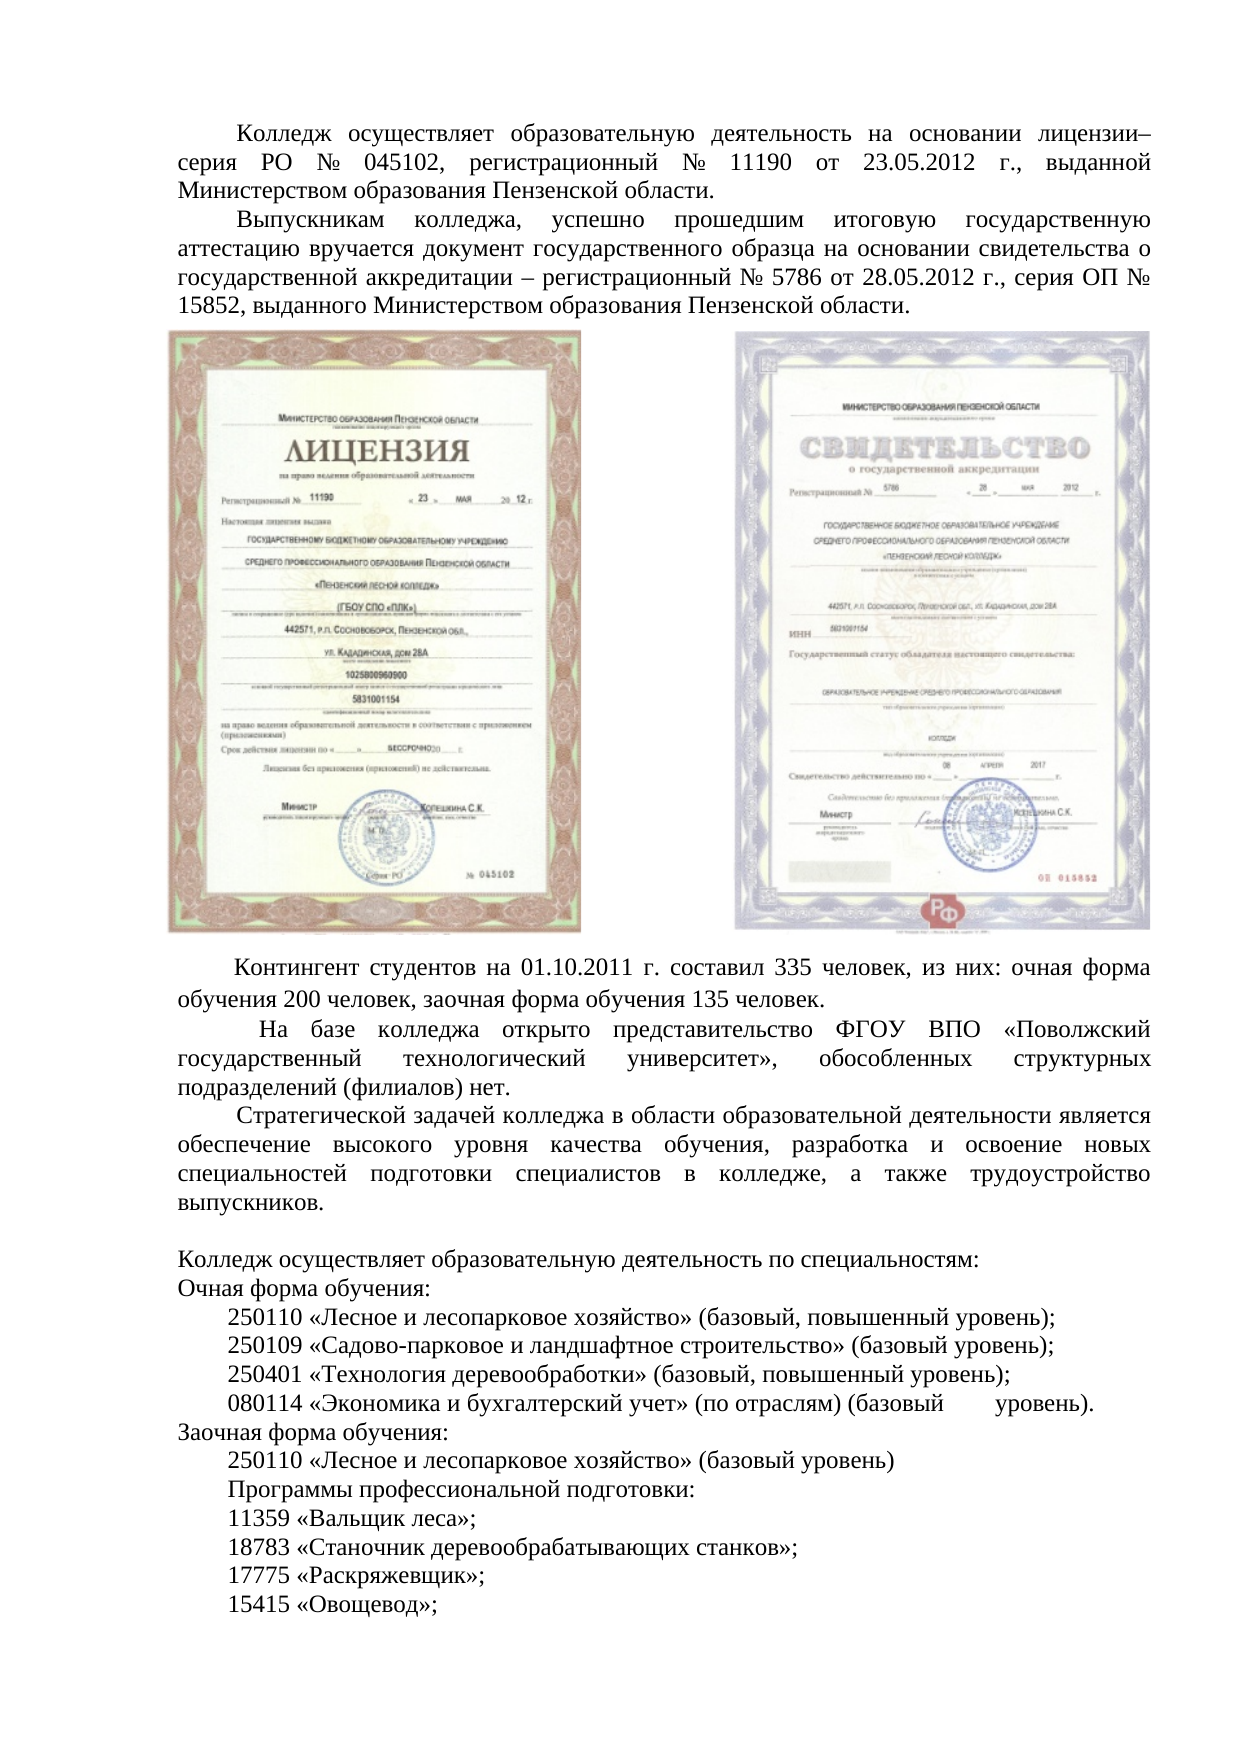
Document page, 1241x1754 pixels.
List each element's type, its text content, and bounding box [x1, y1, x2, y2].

picture [165, 329, 582, 932]
picture [731, 331, 1150, 931]
text Заочная форма обучения: [177, 1417, 1152, 1445]
text 15415 «Овощевод»; [177, 1589, 1152, 1618]
text Колледж осуществляет образовательную деятельность по специальностям: [177, 1244, 1152, 1273]
text 250110 «Лесное и лесопарковое хозяйство» (базовый, повышенный уровень); [177, 1302, 1152, 1330]
text 11359 «Вальщик леса»; [177, 1503, 1152, 1532]
text На базе колледжа открыто представительство ФГОУ ВПО «Поволжский государственный технологический университет», обособленных структурных подразделений (филиалов) нет. [177, 1014, 1152, 1100]
text 080114 «Экономика и бухгалтерский учет» (по отраслям) (базовый уровень). [177, 1388, 1152, 1417]
text Стратегической задачей колледжа в области образовательной деятельности является обеспечение высокого уровня качества обучения, разработка и освоение новых специальностей подготовки специалистов в колледже, а также трудоустройство выпускников. [177, 1100, 1152, 1215]
text Колледж осуществляет образовательную деятельность на основании лицензии– серия РО № 045102, регистрационный № 11190 от 23.05.2012 г., выданной Министерством образования Пензенской области. [177, 118, 1152, 204]
text 18783 «Станочник деревообрабатывающих станков»; [177, 1532, 1152, 1560]
text 250110 «Лесное и лесопарковое хозяйство» (базовый уровень) [177, 1445, 1152, 1474]
text Программы профессиональной подготовки: [177, 1474, 1152, 1503]
text 17775 «Раскряжевщик»; [177, 1560, 1152, 1589]
text 250109 «Садово-парковое и ландшафтное строительство» (базовый уровень); [177, 1330, 1152, 1359]
text 250401 «Технология деревообработки» (базовый, повышенный уровень); [177, 1359, 1152, 1388]
text Очная форма обучения: [177, 1273, 1152, 1302]
text Выпускникам колледжа, успешно прошедшим итоговую государственную аттестацию вручается документ государственного образца на основании свидетельства о государственной аккредитации – регистрационный № 5786 от 28.05.2012 г., серия ОП № 15852, выданного Министерством образования Пензенской области. [177, 204, 1152, 319]
